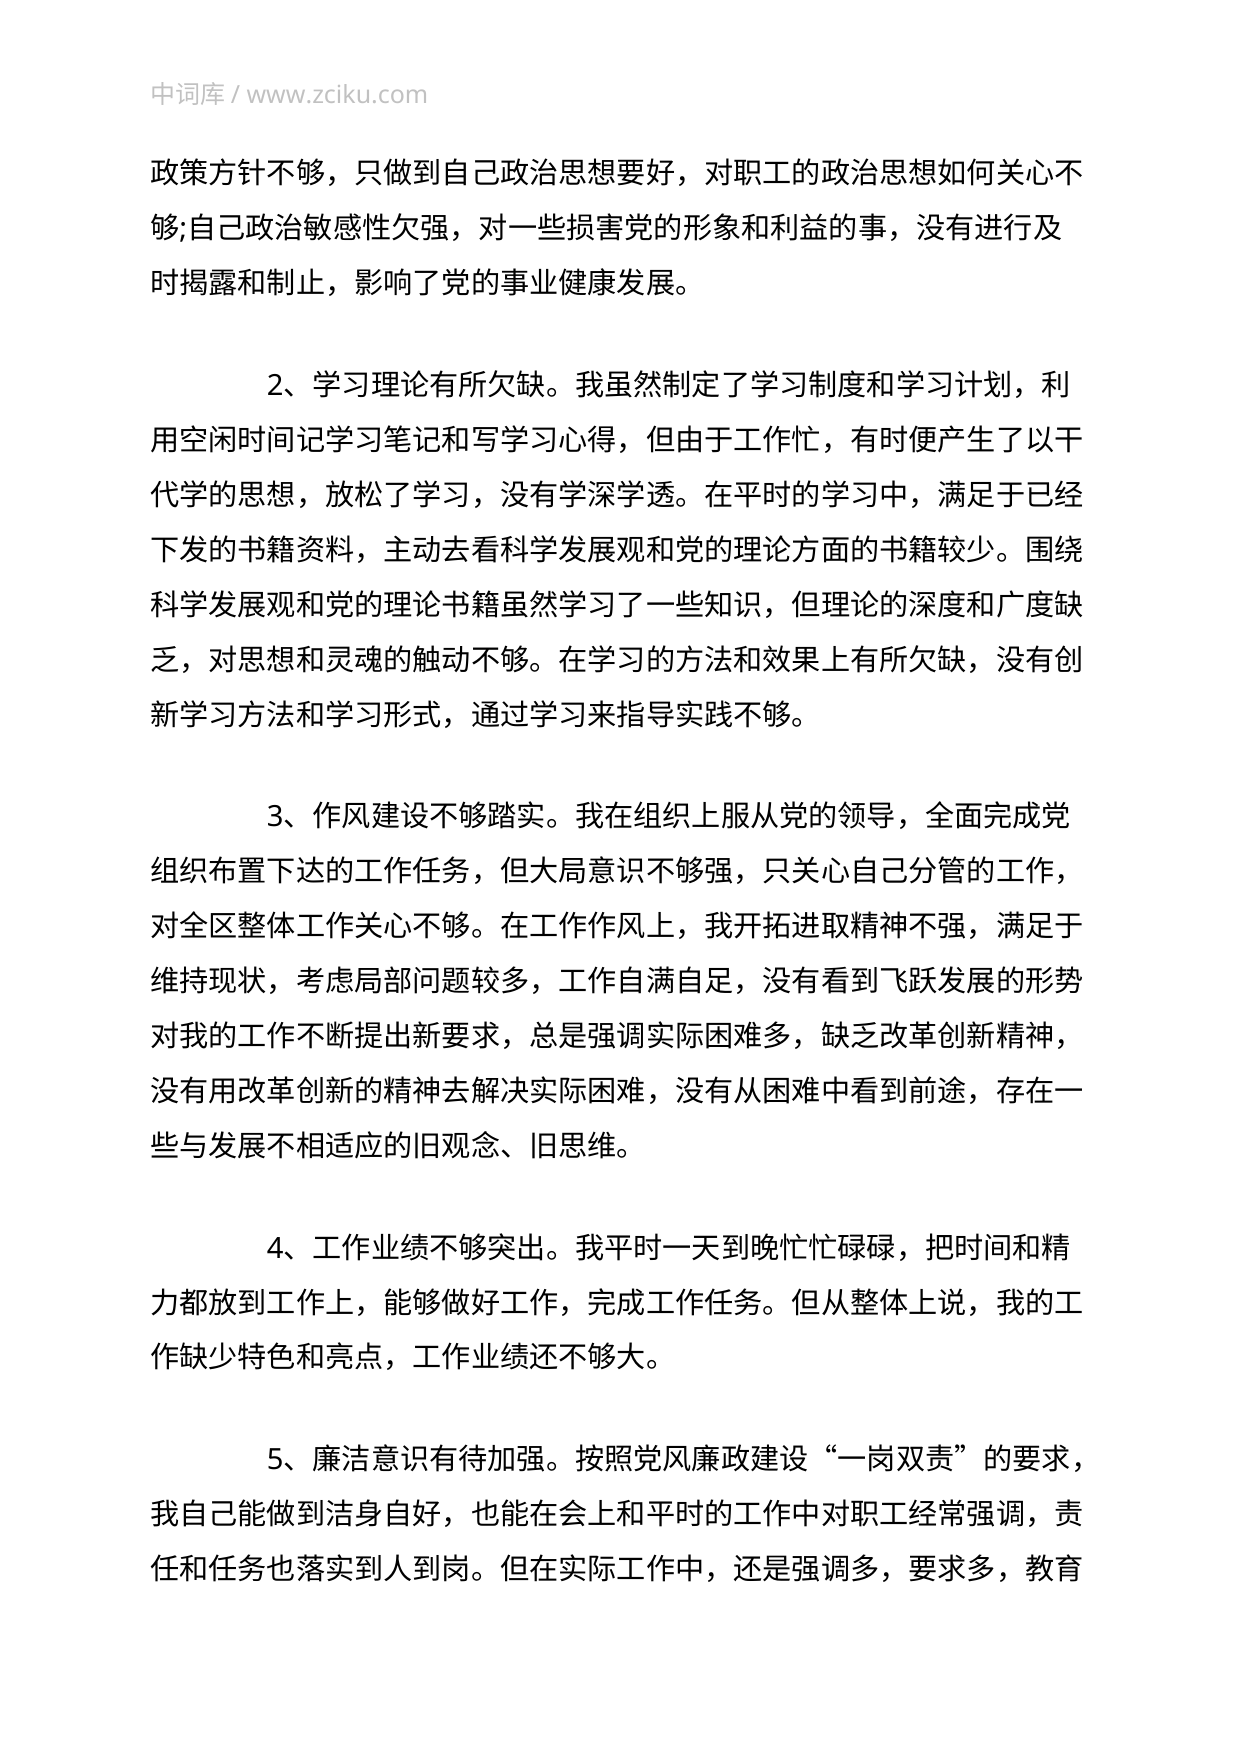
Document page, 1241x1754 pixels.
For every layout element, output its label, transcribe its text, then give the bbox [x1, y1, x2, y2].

text 2、学习理论有所欠缺。我虽然制定了学习制度和学习计划，利用空闲时间记学习笔记和写学习心得，但由于工作忙，有时便产生了以干代学的思想，放松了学习，没有学深学透。在平时的学习中，满足于已经下发的书籍资料，主动去看科学发展观和党的理论方面的书籍较少。围绕科学发展观和党的理论书籍虽然学习了一些知识，但理论的深度和广度缺乏，对思想和灵魂的触动不够。在学习的方法和效果上有所欠缺，没有创新学习方法和学习形式，通过学习来指导实践不够。 [150, 362, 1090, 733]
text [150, 1436, 1090, 1588]
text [150, 150, 1090, 302]
text 4、工作业绩不够突出。我平时一天到晚忙忙碌碌，把时间和精力都放到工作上，能够做好工作，完成工作任务。但从整体上说，我的工作缺少特色和亮点，工作业绩还不够大。 [150, 1224, 1090, 1376]
text 3、作风建设不够踏实。我在组织上服从党的领导，全面完成党组织布置下达的工作任务，但大局意识不够强，只关心自己分管的工作，对全区整体工作关心不够。在工作作风上，我开拓进取精神不强，满足于维持现状，考虑局部问题较多，工作自满自足，没有看到飞跃发展的形势对我的工作不断提出新要求，总是强调实际困难多，缺乏改革创新精神，没有用改革创新的精神去解决实际困难，没有从困难中看到前途，存在一些与发展不相适应的旧观念、旧思维。 [150, 793, 1090, 1165]
